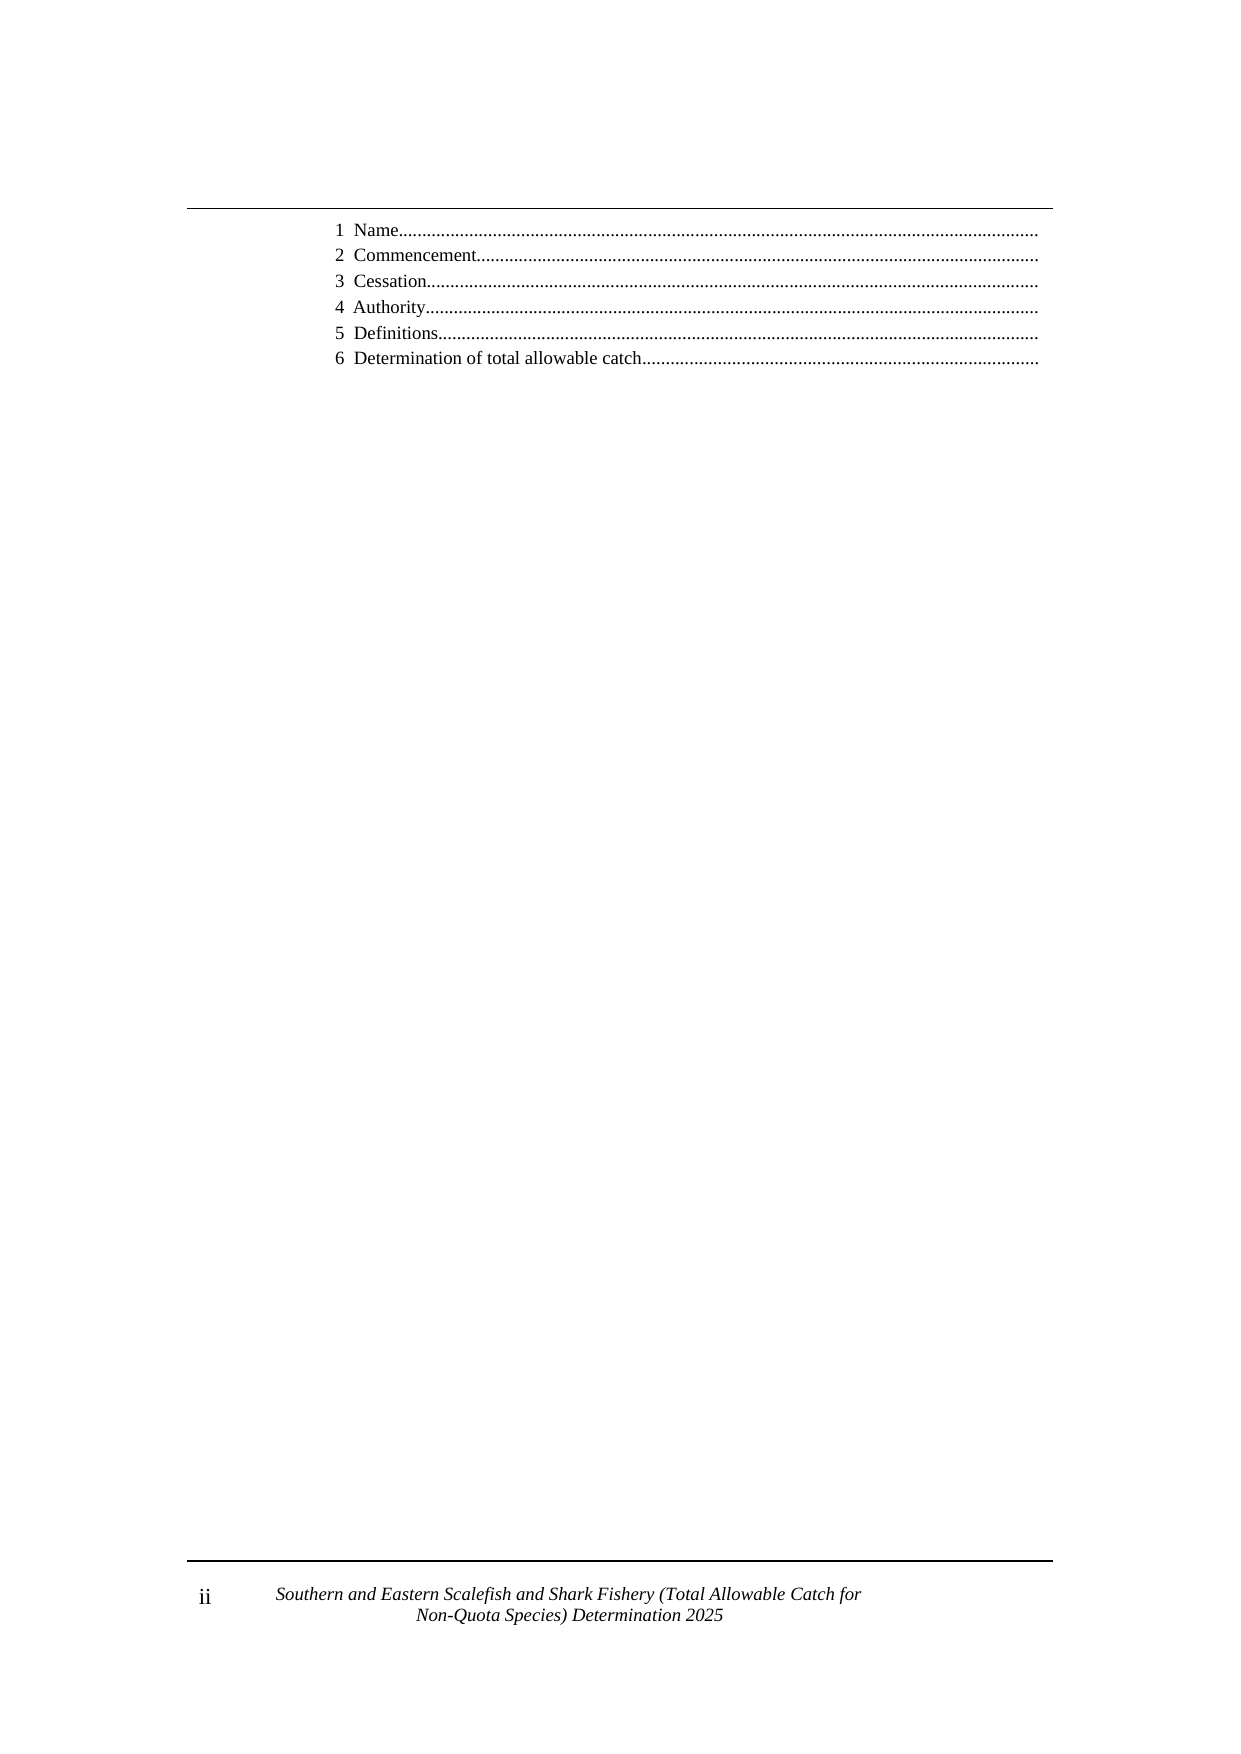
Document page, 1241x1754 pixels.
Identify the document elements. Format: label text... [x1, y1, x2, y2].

text 2 Commencement 1 [335, 244, 994, 266]
text 3 Cessation 1 [335, 270, 994, 292]
text 4 Authority 1 [335, 296, 994, 317]
text 1 Name 1 [335, 219, 994, 240]
text 5 Definitions 1 [335, 322, 994, 343]
text 6 Determination of total allowable catch 1 [335, 347, 994, 369]
